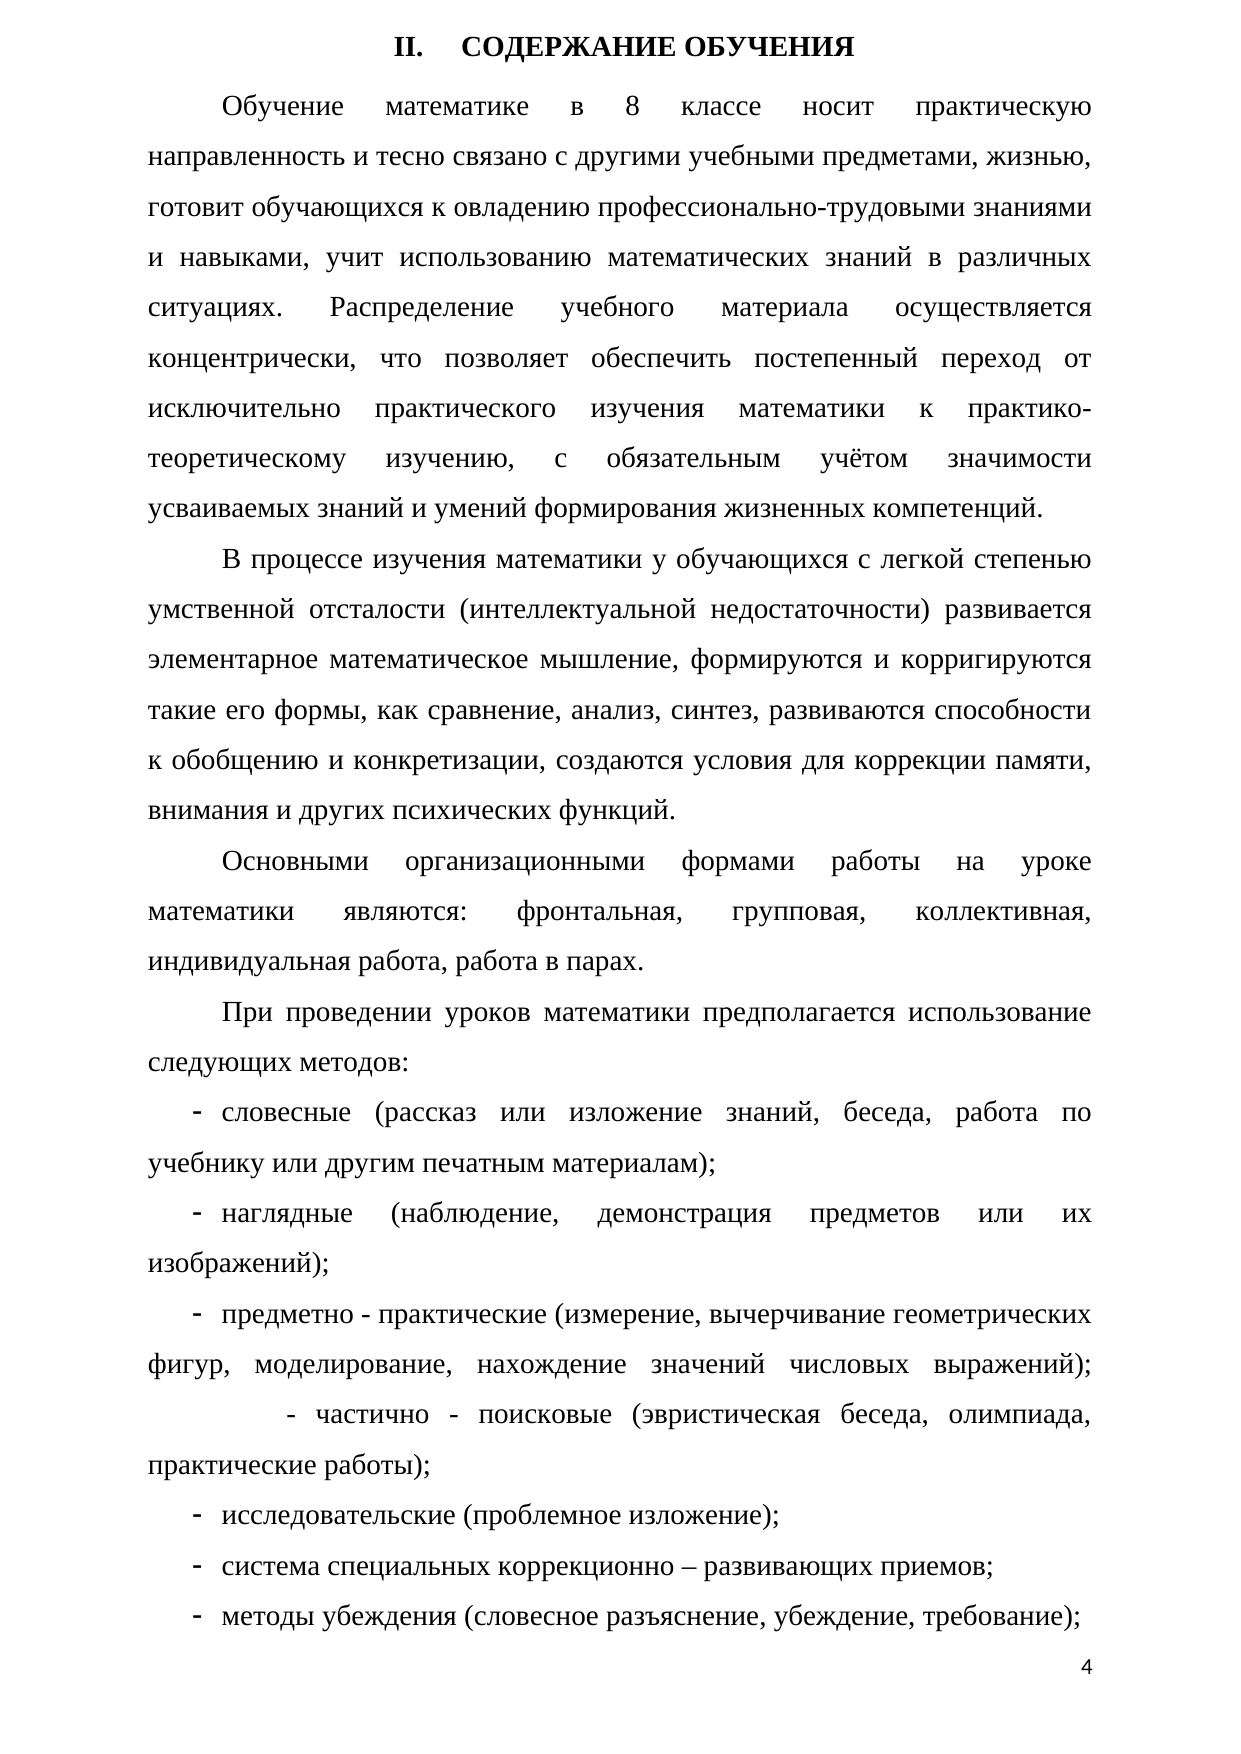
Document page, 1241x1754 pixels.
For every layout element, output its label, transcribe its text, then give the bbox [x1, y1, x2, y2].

list словесные (рассказ или изложение знаний, беседа, работа по учебнику или другим печатным материалам); [148, 1094, 1092, 1178]
subtitle СОДЕРЖАНИЕ ОБУЧЕНИЯ [185, 29, 1092, 63]
list методы убеждения (словесное разъяснение, убеждение, требование); [148, 1598, 1092, 1632]
text Основными организационными формами работы на уроке математики являются: фронтальная, групповая, коллективная, индивидуальная работа, работа в парах. [148, 843, 1092, 977]
text В процессе изучения математики у обучающихся с легкой степенью умственной отсталости (интеллектуальной недостаточности) развивается элементарное математическое мышление, формируются и корригируются такие его формы, как сравнение, анализ, синтез, развиваются способности к обобщению и конкретизации, создаются условия для коррекции памяти, внимания и других психических функций. [148, 541, 1092, 826]
list предметно - практические (измерение, вычерчивание геометрических фигур, моделирование, нахождение значений числовых выражений); - частично - поисковые (эвристическая беседа, олимпиада, практические работы); [148, 1296, 1092, 1480]
list исследовательские (проблемное изложение); [148, 1497, 1092, 1531]
list система специальных коррекционно – развивающих приемов; [148, 1548, 1092, 1581]
text При проведении уроков математики предполагается использование следующих методов: [148, 994, 1092, 1078]
list наглядные (наблюдение, демонстрация предметов или их изображений); [148, 1195, 1092, 1279]
text Обучение математике в 8 классе носит практическую направленность и тесно связано с другими учебными предметами, жизнью, готовит обучающихся к овладению профессионально-трудовыми знаниями и навыками, учит использованию математических знаний в различных ситуациях. Распределение учебного материала осуществляется концентрически, что позволяет обеспечить постепенный переход от исключительно практического изучения математики к практико-теоретическому изучению, с обязательным учётом значимости усваиваемых знаний и умений формирования жизненных компетенций. [148, 88, 1092, 524]
